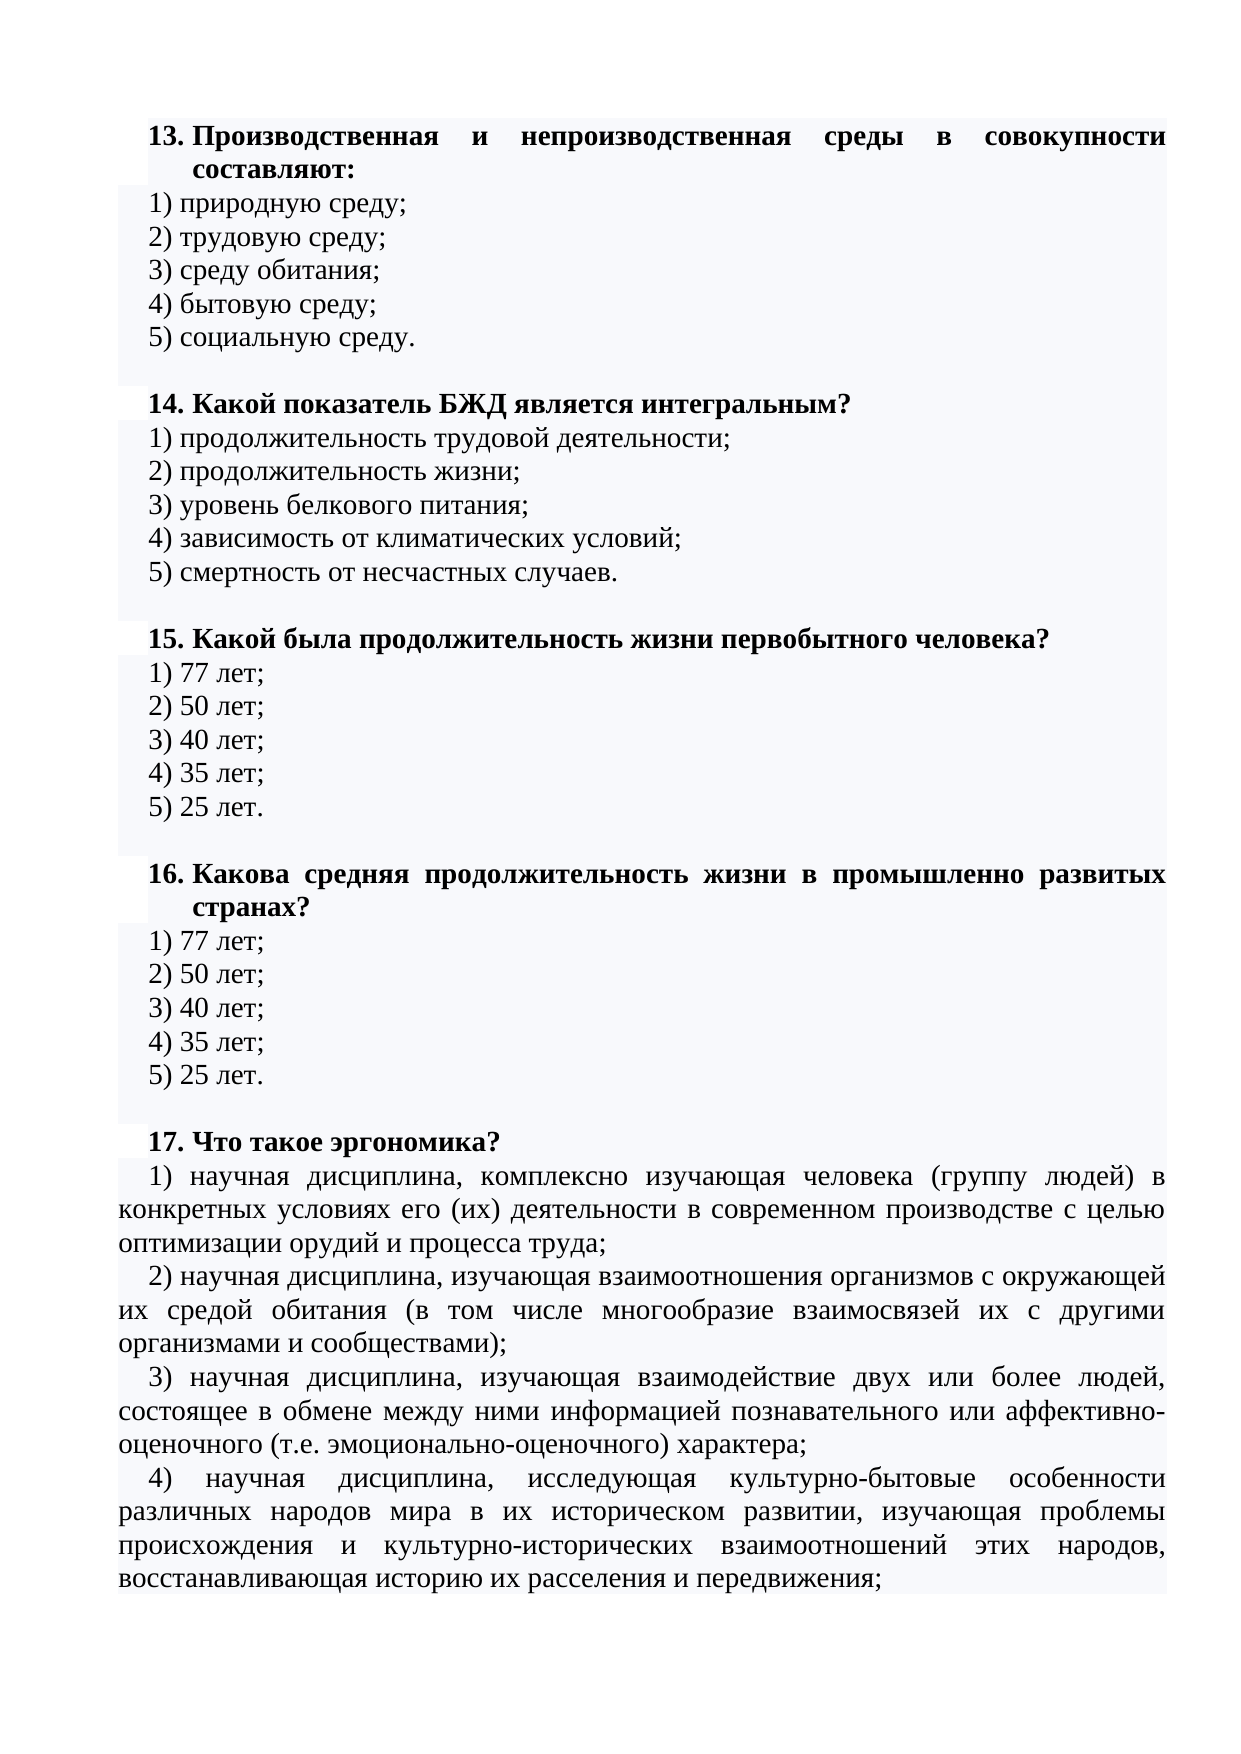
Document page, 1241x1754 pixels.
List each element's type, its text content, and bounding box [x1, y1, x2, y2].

text 4) 35 лет; [118, 1024, 1167, 1057]
text 3) 40 лет; [118, 722, 1167, 755]
text 3) среду обитания; [118, 252, 1167, 286]
text 4) бытовую среду; [118, 286, 1167, 319]
text 5) 25 лет. [118, 789, 1167, 822]
text 5) 25 лет. [118, 1057, 1167, 1091]
list Какой показатель БЖД является интегральным? [148, 386, 1167, 420]
text 5) смертность от несчастных случаев. [118, 554, 1167, 588]
text 2) научная дисциплина, изучающая взаимоотношения организмов с окружающей их средой обитания (в том числе многообразие взаимосвязей их с другими организмами и сообществами); [118, 1258, 1167, 1359]
text 1) 77 лет; [118, 923, 1167, 957]
text 1) научная дисциплина, комплексно изучающая человека (группу людей) в конкретных условиях его (их) деятельности в современном производстве с целью оптимизации орудий и процесса труда; [118, 1158, 1167, 1258]
text 3) уровень белкового питания; [118, 487, 1167, 521]
list Какой была продолжительность жизни первобытного человека? [148, 621, 1167, 655]
text 1) природную среду; [118, 185, 1167, 219]
text 4) научная дисциплина, исследующая культурно-бытовые особенности различных народов мира в их историческом развитии, изучающая проблемы происхождения и культурно-исторических взаимоотношений этих народов, восстанавливающая историю их расселения и передвижения; [118, 1460, 1167, 1594]
text 2) 50 лет; [118, 957, 1167, 990]
text 2) 50 лет; [118, 688, 1167, 722]
text 2) трудовую среду; [118, 219, 1167, 252]
text 4) 35 лет; [118, 755, 1167, 789]
text 1) продолжительность трудовой деятельности; [118, 420, 1167, 453]
text 1) 77 лет; [118, 655, 1167, 688]
text 5) социальную среду. [118, 319, 1167, 353]
text 4) зависимость от климатических условий; [118, 521, 1167, 554]
list Что такое эргономика? [148, 1124, 1167, 1158]
text 3) научная дисциплина, изучающая взаимодействие двух или более людей, состоящее в обмене между ними информацией познавательного или аффективно-оценочного (т.е. эмоционально-оценочного) характера; [118, 1359, 1167, 1460]
text 2) продолжительность жизни; [118, 453, 1167, 487]
list Производственная и непроизводственная среды в совокупности составляют: [148, 118, 1167, 185]
text 3) 40 лет; [118, 990, 1167, 1024]
list Какова средняя продолжительность жизни в промышленно развитых странах? [148, 856, 1167, 923]
